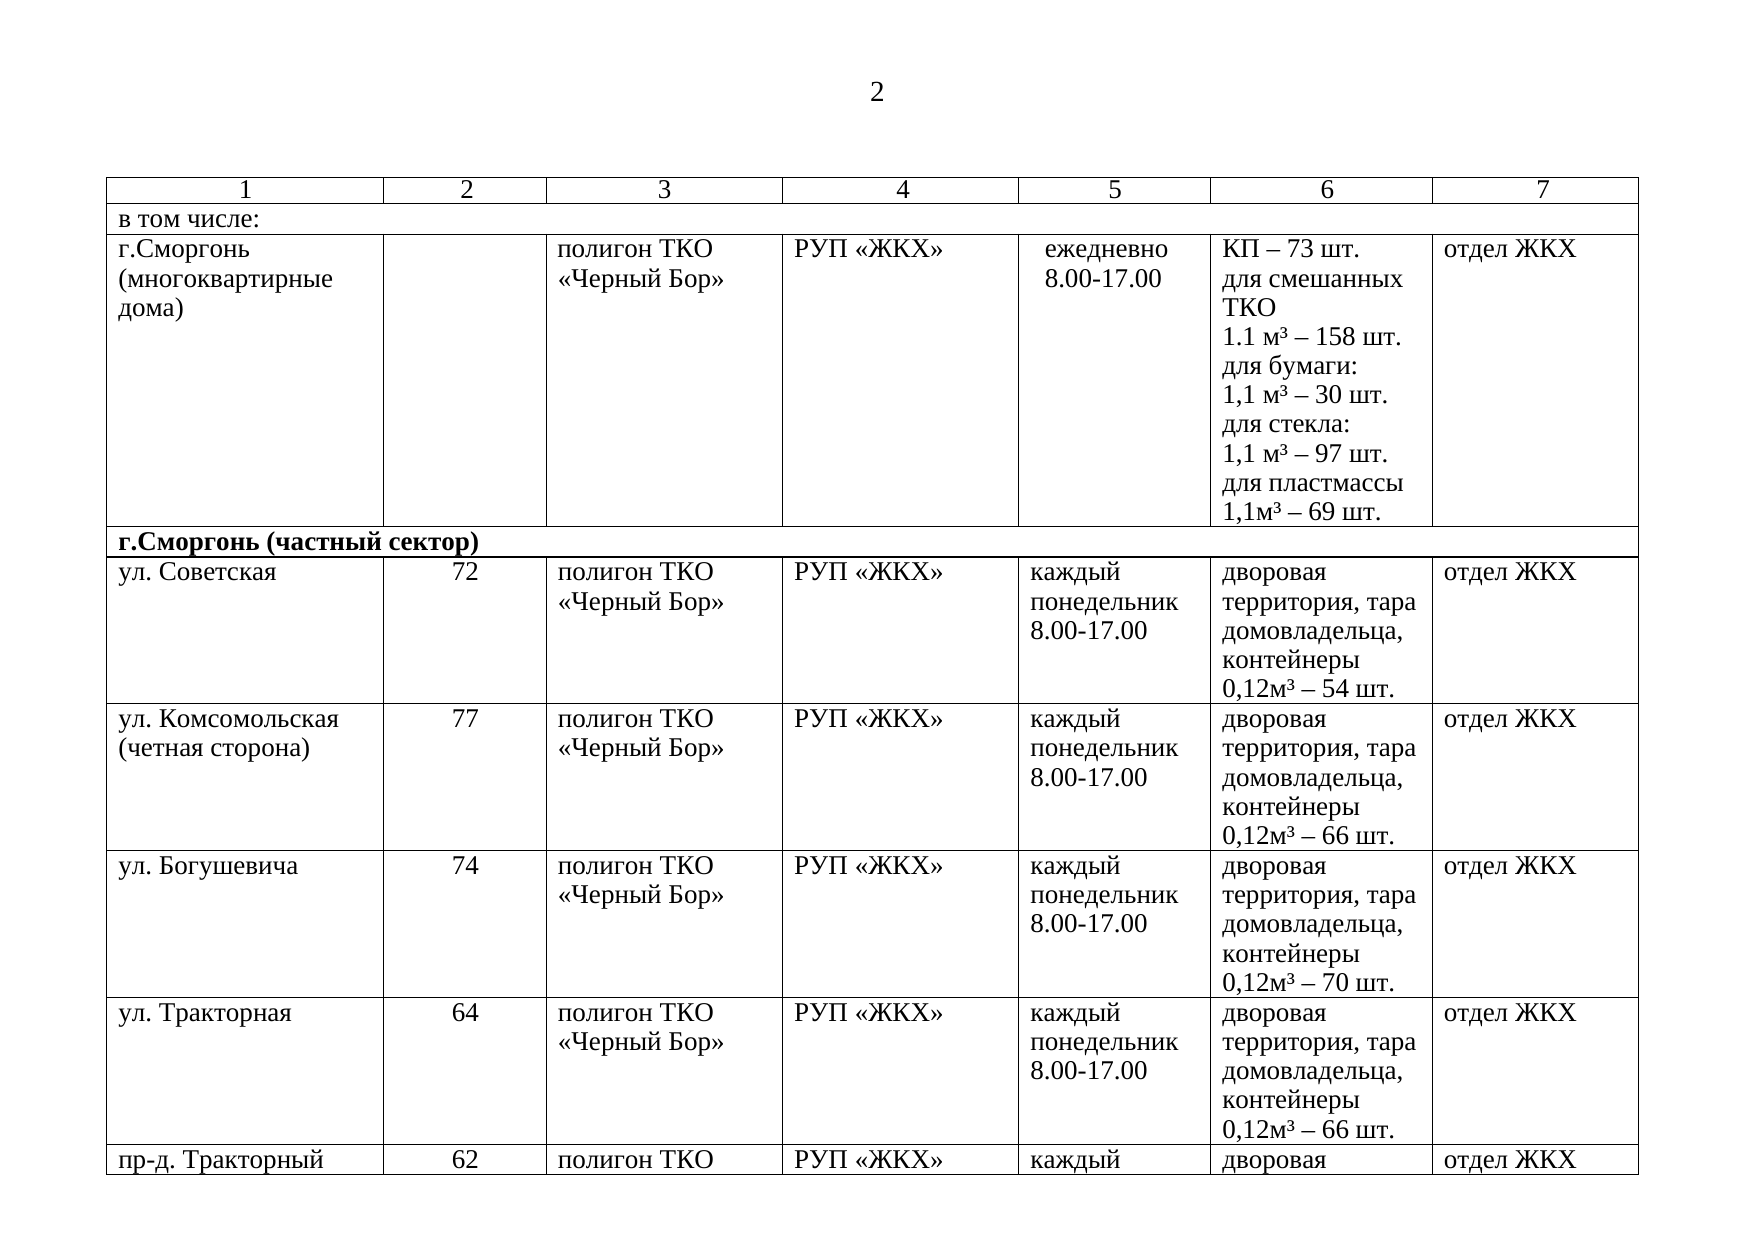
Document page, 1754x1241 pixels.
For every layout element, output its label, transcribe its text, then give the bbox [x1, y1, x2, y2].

table_cell отдел ЖКХ [1433, 1145, 1638, 1174]
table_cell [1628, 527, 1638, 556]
table_cell каждый понедельник 8.00-17.00 [1019, 704, 1210, 850]
table_cell полигон ТКО «Черный Бор» [547, 704, 782, 850]
table_cell дворовая территория, тара домовладельца, контейнеры 0,12м³ – 70 шт. [1211, 851, 1432, 997]
table_cell РУП «ЖКХ» [783, 704, 1018, 850]
table_cell полигон ТКО «Черный Бор» [547, 235, 782, 526]
table_cell полигон ТКО «Черный Бор» [547, 998, 782, 1144]
table_cell ежедневно 8.00-17.00 [1019, 235, 1210, 526]
table_cell дворовая территория, тара домовладельца, контейнеры 0,12м³ – 66 шт. [1211, 998, 1432, 1144]
table_cell дворовая территория, тара домовладельца, контейнеры 0,12м³ – 66 шт. [1211, 704, 1432, 850]
table_cell 77 [384, 704, 546, 850]
table_cell 74 [384, 851, 546, 997]
table_cell [384, 235, 546, 526]
table_cell полигон ТКО «Черный Бор» [547, 558, 782, 703]
table_cell полигон ТКО «Черный Бор» [547, 851, 782, 997]
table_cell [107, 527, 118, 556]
table_cell 62 [384, 1145, 546, 1174]
table_header 6 [1211, 178, 1432, 203]
table_cell РУП «ЖКХ» [783, 1145, 1018, 1174]
table_cell ул. Комсомольская (четная сторона) [107, 704, 383, 850]
table_cell каждый понедельник 8.00-17.00 [1019, 558, 1210, 703]
table_header 5 [1019, 178, 1210, 203]
table_cell ул. Богушевича [107, 851, 383, 997]
table_cell каждый понедельник 8.00-17.00 [1019, 998, 1210, 1144]
table_header 1 [107, 178, 383, 203]
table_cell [1211, 1145, 1432, 1174]
table_header 7 [1433, 178, 1638, 203]
table_cell отдел ЖКХ [1433, 998, 1638, 1144]
table_cell 64 [384, 998, 546, 1144]
table_header 3 [547, 178, 782, 203]
table_cell пр-д. Тракторный [107, 1145, 383, 1174]
table_cell полигон ТКО «Черный Бор» [547, 1145, 782, 1174]
table_cell каждый понедельник 8.00-17.00 [1019, 1145, 1210, 1174]
table_cell каждый понедельник 8.00-17.00 [1019, 851, 1210, 997]
table_cell РУП «ЖКХ» [783, 558, 1018, 703]
table_cell 72 [384, 558, 546, 703]
table_cell отдел ЖКХ [1433, 558, 1638, 703]
table_cell г.Сморгонь (многоквартирные дома) [107, 235, 383, 526]
table_cell отдел ЖКХ [1433, 235, 1638, 526]
table_cell ул. Советская [107, 558, 383, 703]
table_cell отдел ЖКХ [1433, 851, 1638, 997]
table_cell ул. Тракторная [107, 998, 383, 1144]
table_cell РУП «ЖКХ» [783, 998, 1018, 1144]
table_cell РУП «ЖКХ» [783, 235, 1018, 526]
table_cell РУП «ЖКХ» [783, 851, 1018, 997]
table_cell отдел ЖКХ [1433, 704, 1638, 850]
